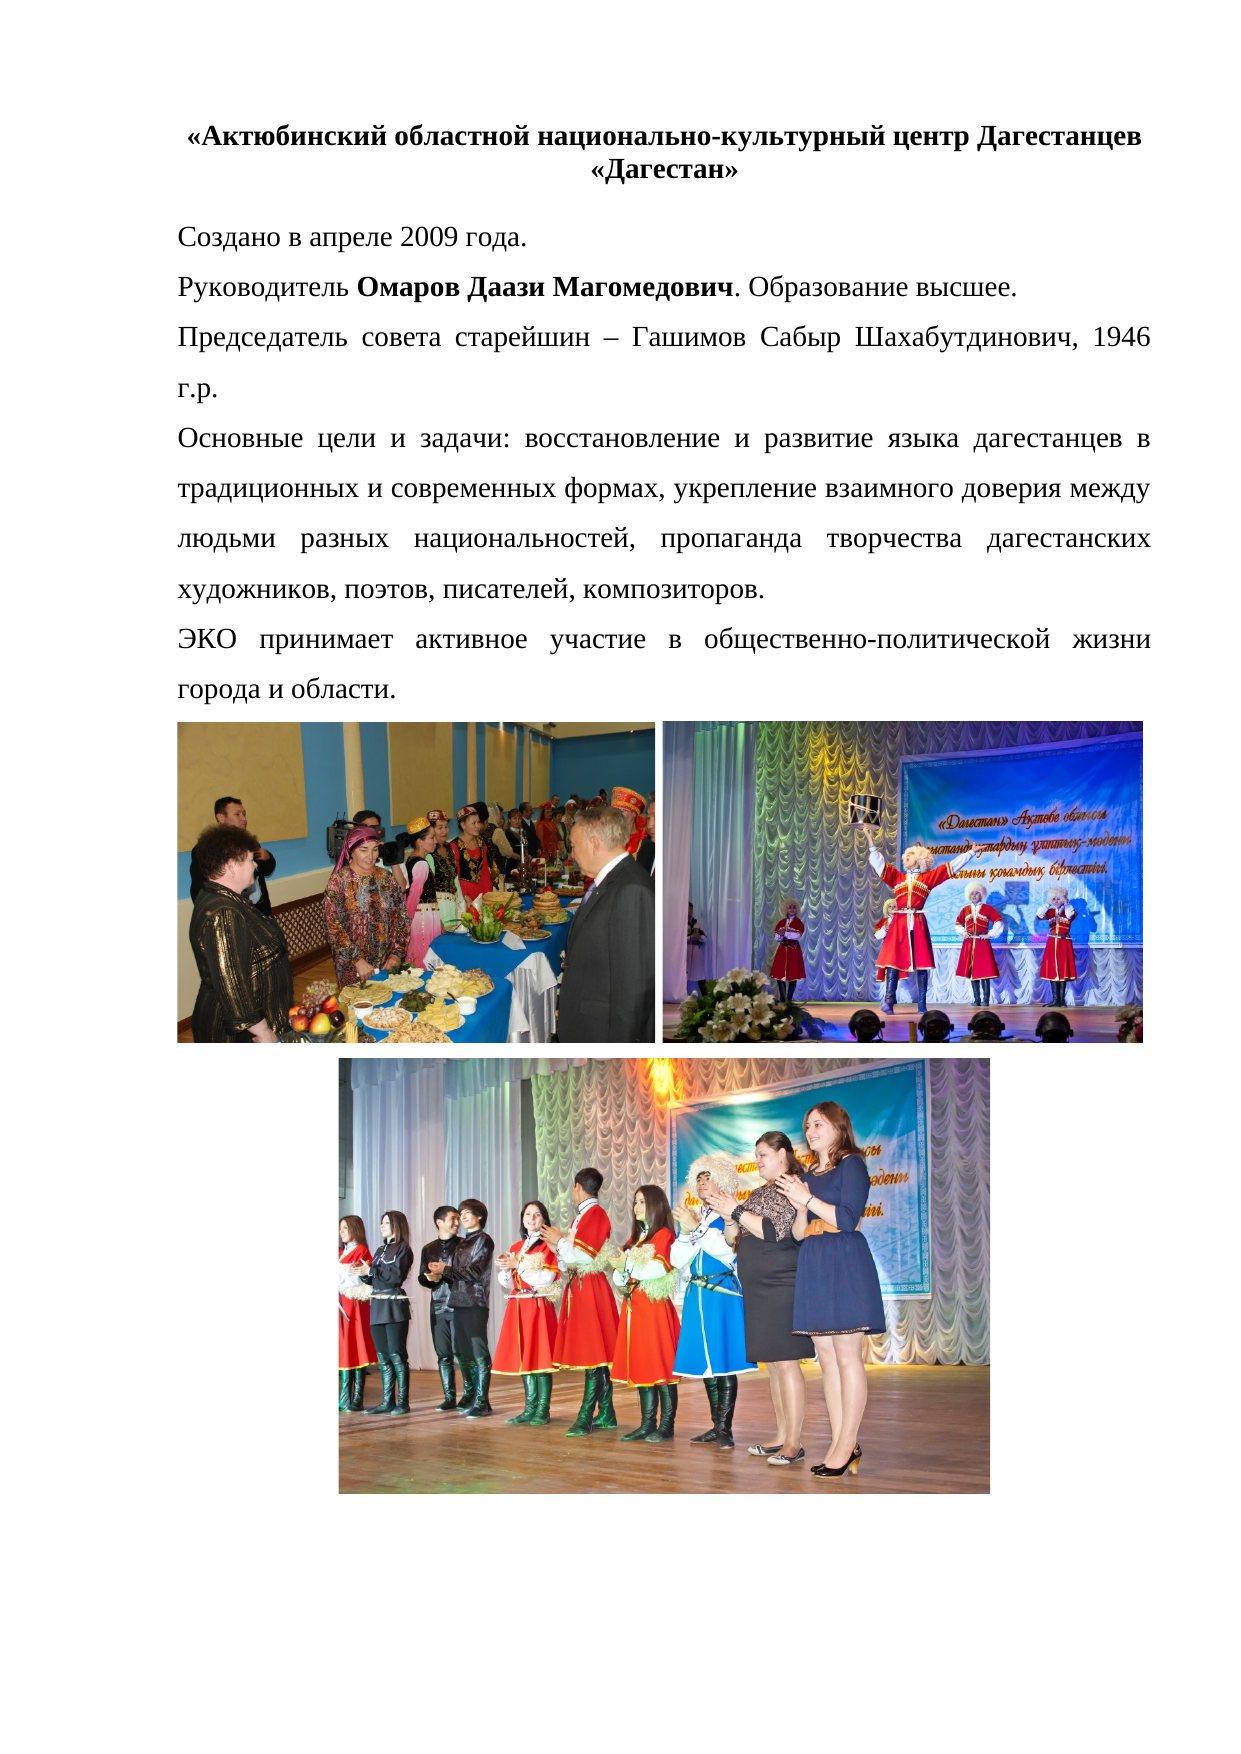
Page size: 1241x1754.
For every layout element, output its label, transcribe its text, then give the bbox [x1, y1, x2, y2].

text Основные цели и задачи: восстановление и развитие языка дагестанцев в традиционных и современных формах, укрепление взаимного доверия между людьми разных национальностей, пропаганда творчества дагестанских художников, поэтов, писателей, композиторов. [177, 420, 1152, 604]
text «Актюбинский областной национально-культурный центр Дагестанцев «Дагестан» [177, 118, 1152, 185]
picture [177, 722, 656, 1043]
text ЭКО принимает активное участие в общественно-политической жизни города и области. [177, 621, 1152, 705]
text Председатель совета старейшин – Гашимов Сабыр Шахабутдинович, .р. [177, 319, 1152, 403]
text Руководитель Омаров Даази Магомедович. Образование высшее. [177, 269, 1152, 303]
picture [338, 1058, 991, 1494]
picture [662, 721, 1143, 1043]
text Создано в апреле 2009 года. [177, 219, 1152, 252]
